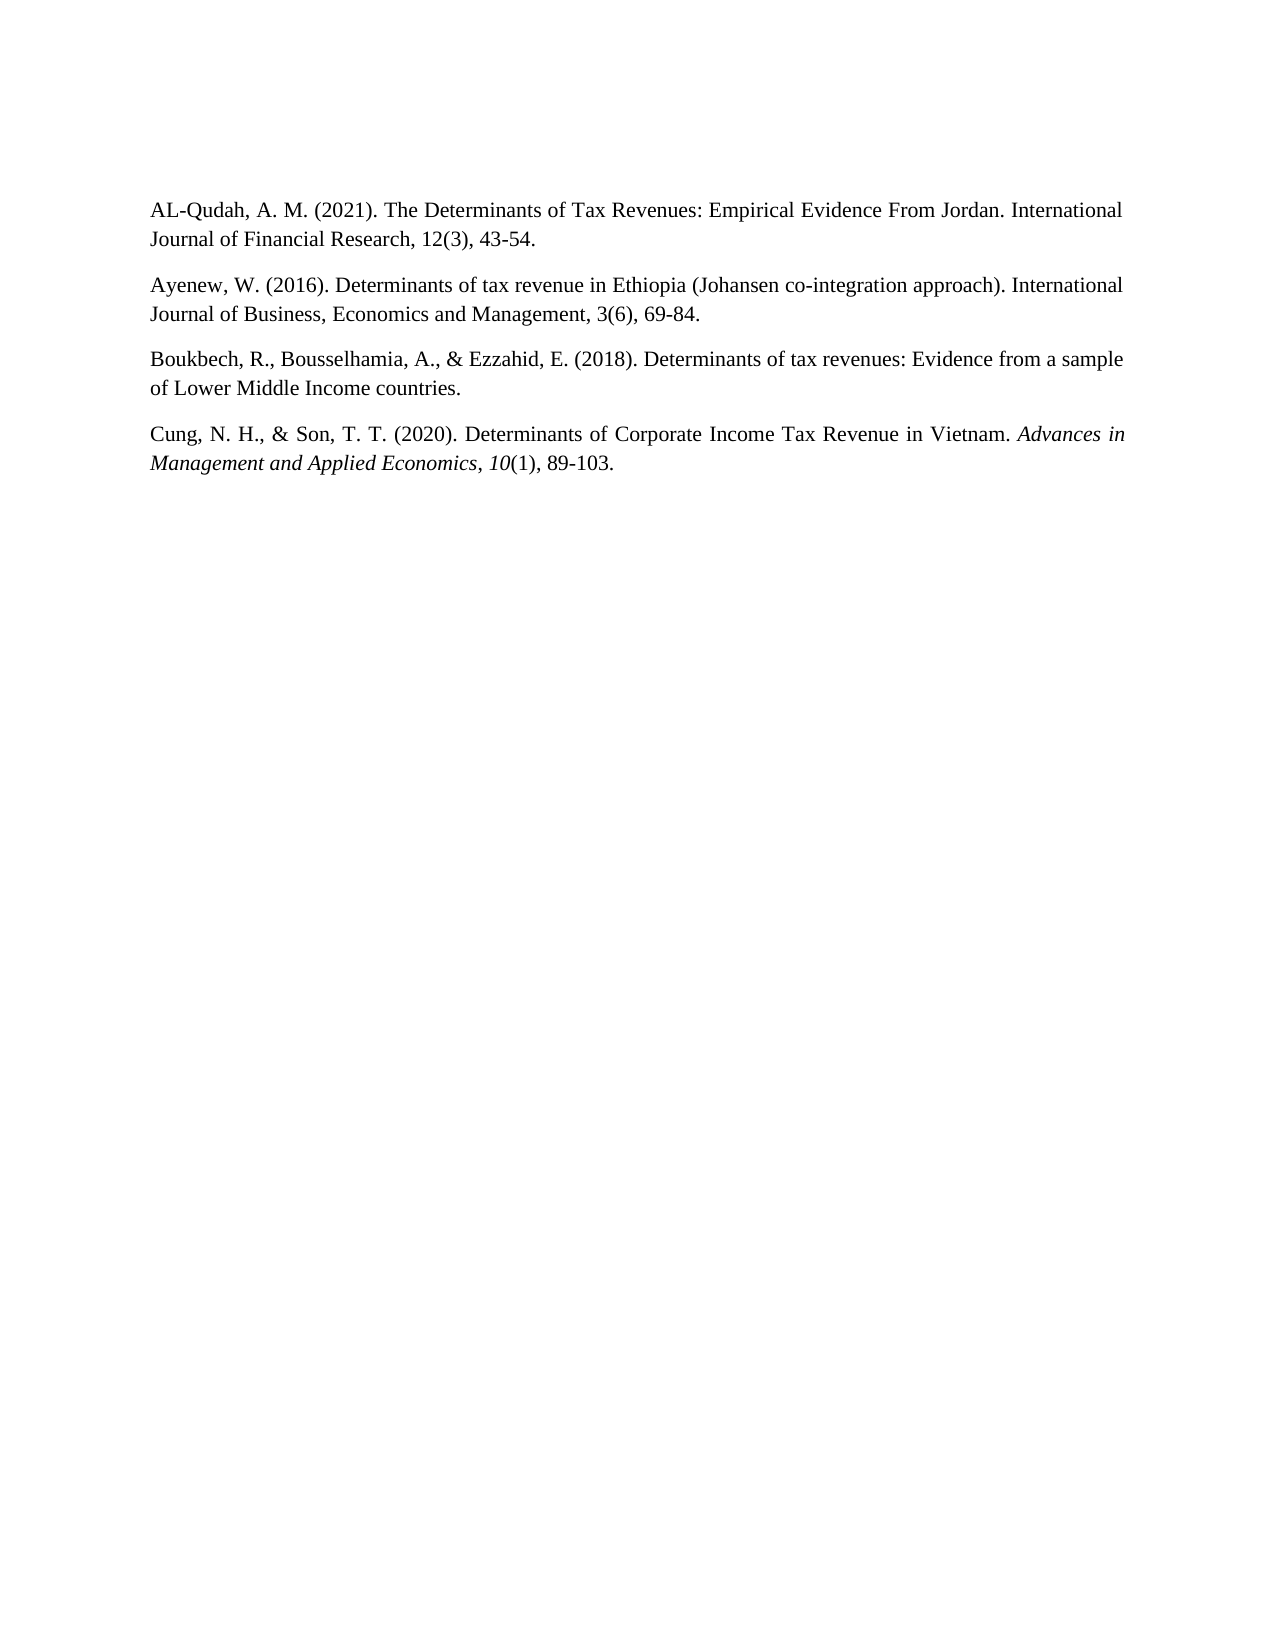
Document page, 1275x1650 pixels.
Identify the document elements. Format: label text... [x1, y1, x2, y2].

text AL-Qudah, A. M. (2021). The Determinants of Tax Revenues: Empirical Evidence From Jordan. International Journal of Financial Research, 12(3), 43-54.‏ [150, 197, 1125, 251]
text Ayenew, W. (2016). Determinants of tax revenue in Ethiopia (Johansen co-integration approach). International Journal of Business, Economics and Management, 3(6), 69-84.‏ [150, 272, 1125, 326]
text Boukbech, R., Bousselhamia, A., & Ezzahid, E. (2018). Determinants of tax revenues: Evidence from a sample of Lower Middle Income countries.‏ [150, 346, 1125, 401]
text Cung, N. H., & Son, T. T. (2020). Determinants of Corporate Income Tax Revenue in Vietnam. Advances in Management and Applied Economics, 10(1), 89-103.‏ [150, 421, 1125, 475]
